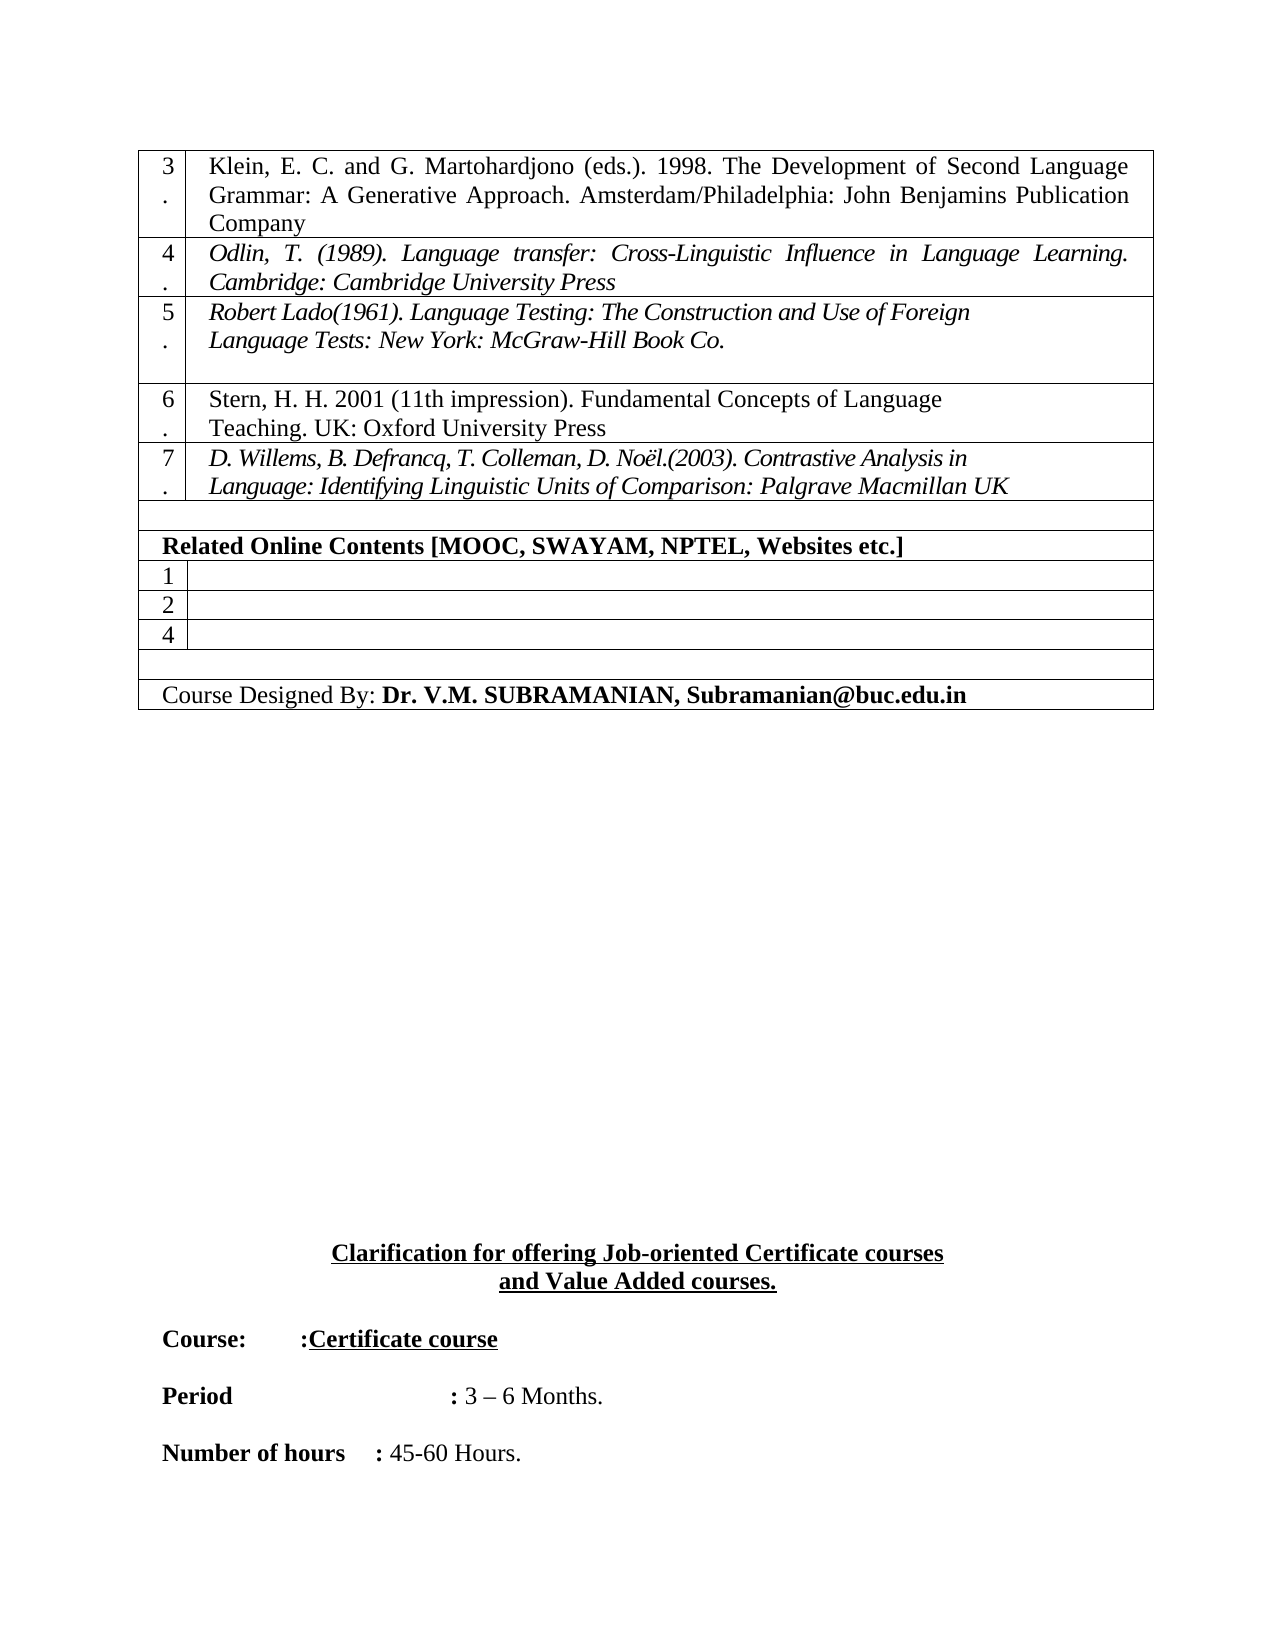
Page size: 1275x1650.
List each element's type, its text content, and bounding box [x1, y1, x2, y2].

text Period : 3 – 6 Months. [162, 1381, 1113, 1409]
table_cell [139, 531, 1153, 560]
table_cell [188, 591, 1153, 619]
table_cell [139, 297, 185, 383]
text and Value Added courses. [162, 1266, 1113, 1295]
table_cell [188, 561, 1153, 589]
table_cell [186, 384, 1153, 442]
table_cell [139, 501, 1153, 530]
text Course: :Certificate course [162, 1324, 1113, 1353]
text Number of hours : 45-60 Hours. [162, 1438, 1113, 1467]
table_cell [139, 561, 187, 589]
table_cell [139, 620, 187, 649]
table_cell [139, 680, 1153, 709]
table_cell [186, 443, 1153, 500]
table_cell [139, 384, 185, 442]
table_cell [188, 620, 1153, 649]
text Clarification for offering Job-oriented Certificate courses [162, 1238, 1113, 1266]
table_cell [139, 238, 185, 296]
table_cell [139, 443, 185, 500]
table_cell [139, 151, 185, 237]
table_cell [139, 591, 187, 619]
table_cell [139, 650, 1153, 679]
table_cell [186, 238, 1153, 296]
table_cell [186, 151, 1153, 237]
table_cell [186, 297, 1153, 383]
